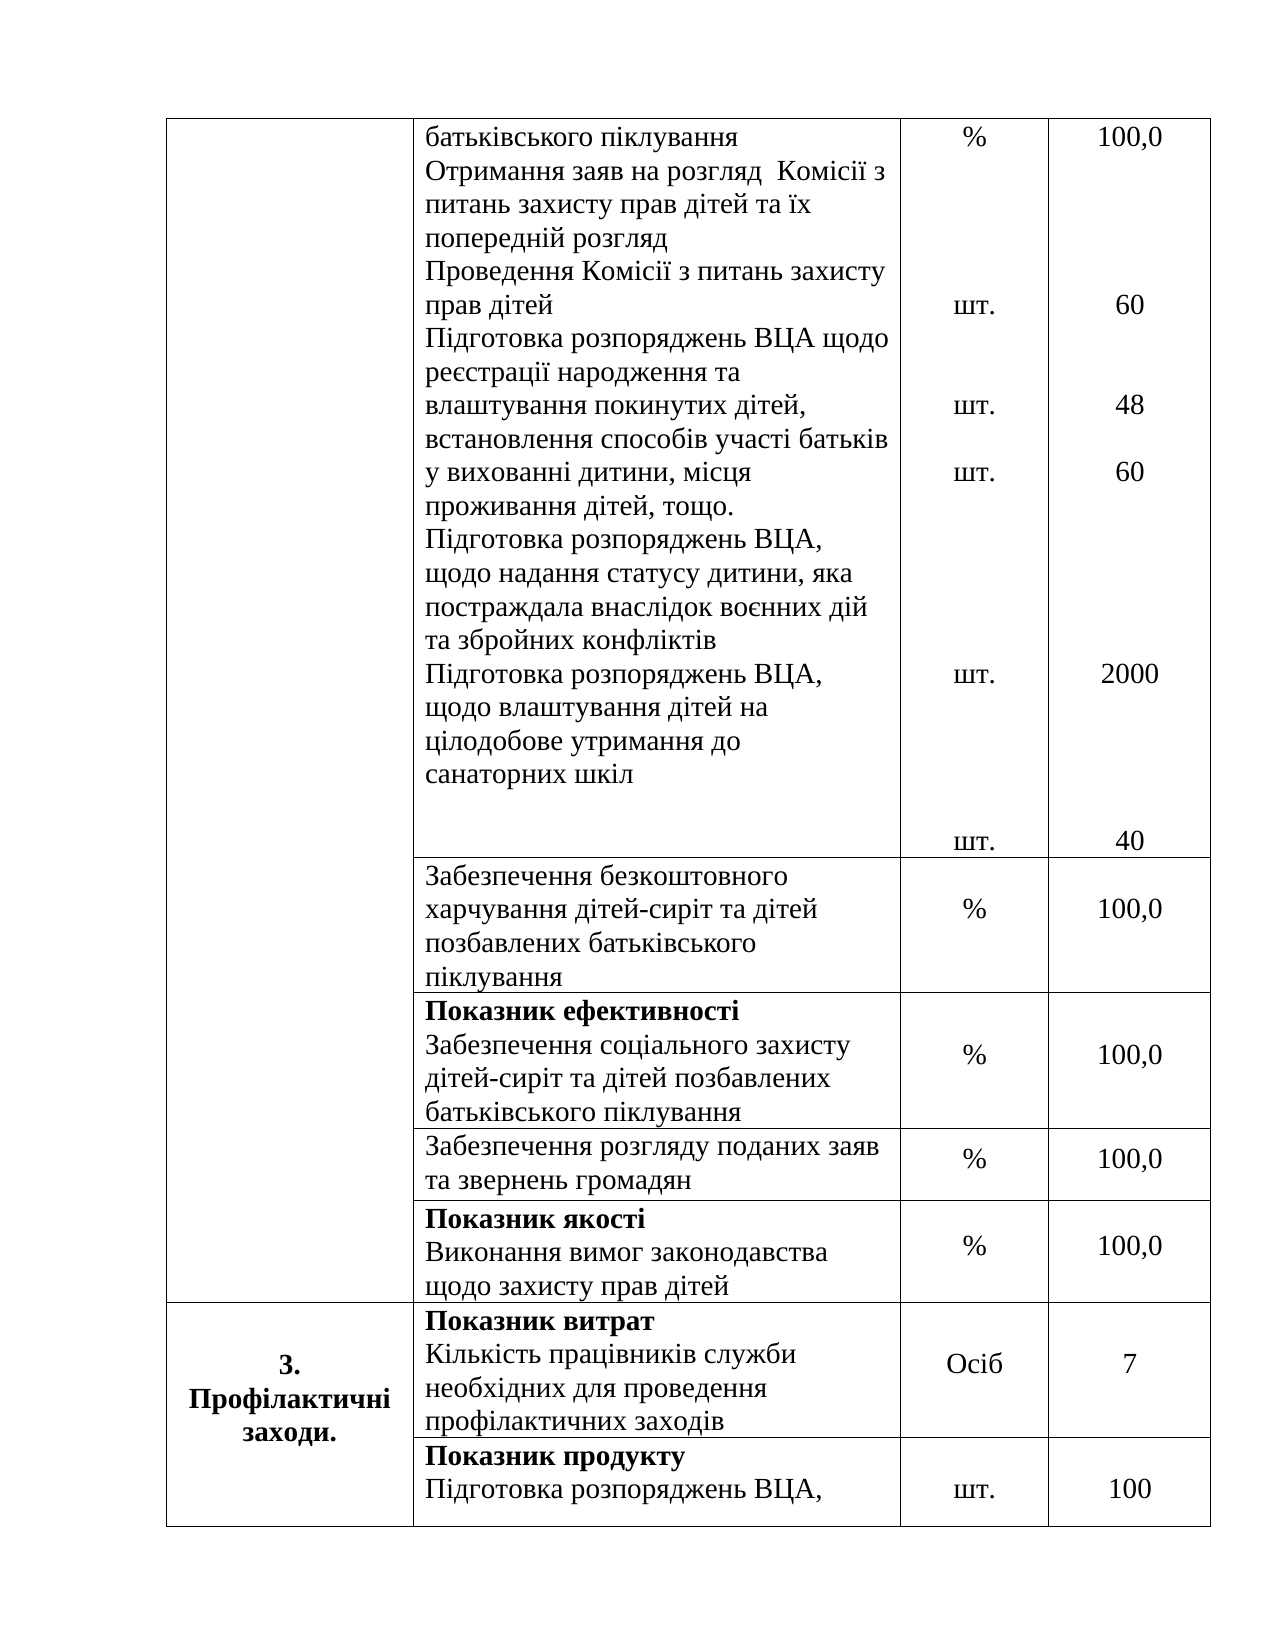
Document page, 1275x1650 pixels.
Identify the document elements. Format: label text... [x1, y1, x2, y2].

table_cell 100,0 [1049, 858, 1210, 992]
table_cell 100,0 [1049, 1201, 1210, 1302]
table_cell % [901, 993, 1048, 1127]
table_cell % [901, 858, 1048, 992]
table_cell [414, 119, 900, 857]
table_cell 100 [1049, 1438, 1210, 1526]
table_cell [1049, 119, 1210, 857]
table_cell 3. Профілактичні заходи. [167, 1303, 413, 1526]
table_cell % [901, 1129, 1048, 1200]
table_cell шт. [901, 1438, 1048, 1526]
table_cell 7 [1049, 1303, 1210, 1437]
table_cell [901, 119, 1048, 857]
table_cell Показник ефективності Забезпечення соціального захисту дітей-сиріт та дітей позбавлених батьківського піклування [414, 993, 900, 1127]
table_cell Осіб [901, 1303, 1048, 1437]
table_cell 100,0 [1049, 1129, 1210, 1200]
table_cell Показник витрат Кількість працівників служби необхідних для проведення профілактичних заходів [414, 1303, 900, 1437]
table_cell % [901, 1201, 1048, 1302]
table_cell Забезпечення безкоштовного харчування дітей-сиріт та дітей позбавлених батьківського піклування [414, 858, 900, 992]
table_cell 100,0 [1049, 993, 1210, 1127]
table_cell Забезпечення розгляду поданих заяв та звернень громадян [414, 1129, 900, 1200]
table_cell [414, 1438, 900, 1526]
table_cell Показник якості Виконання вимог законодавства щодо захисту прав дітей [414, 1201, 900, 1302]
